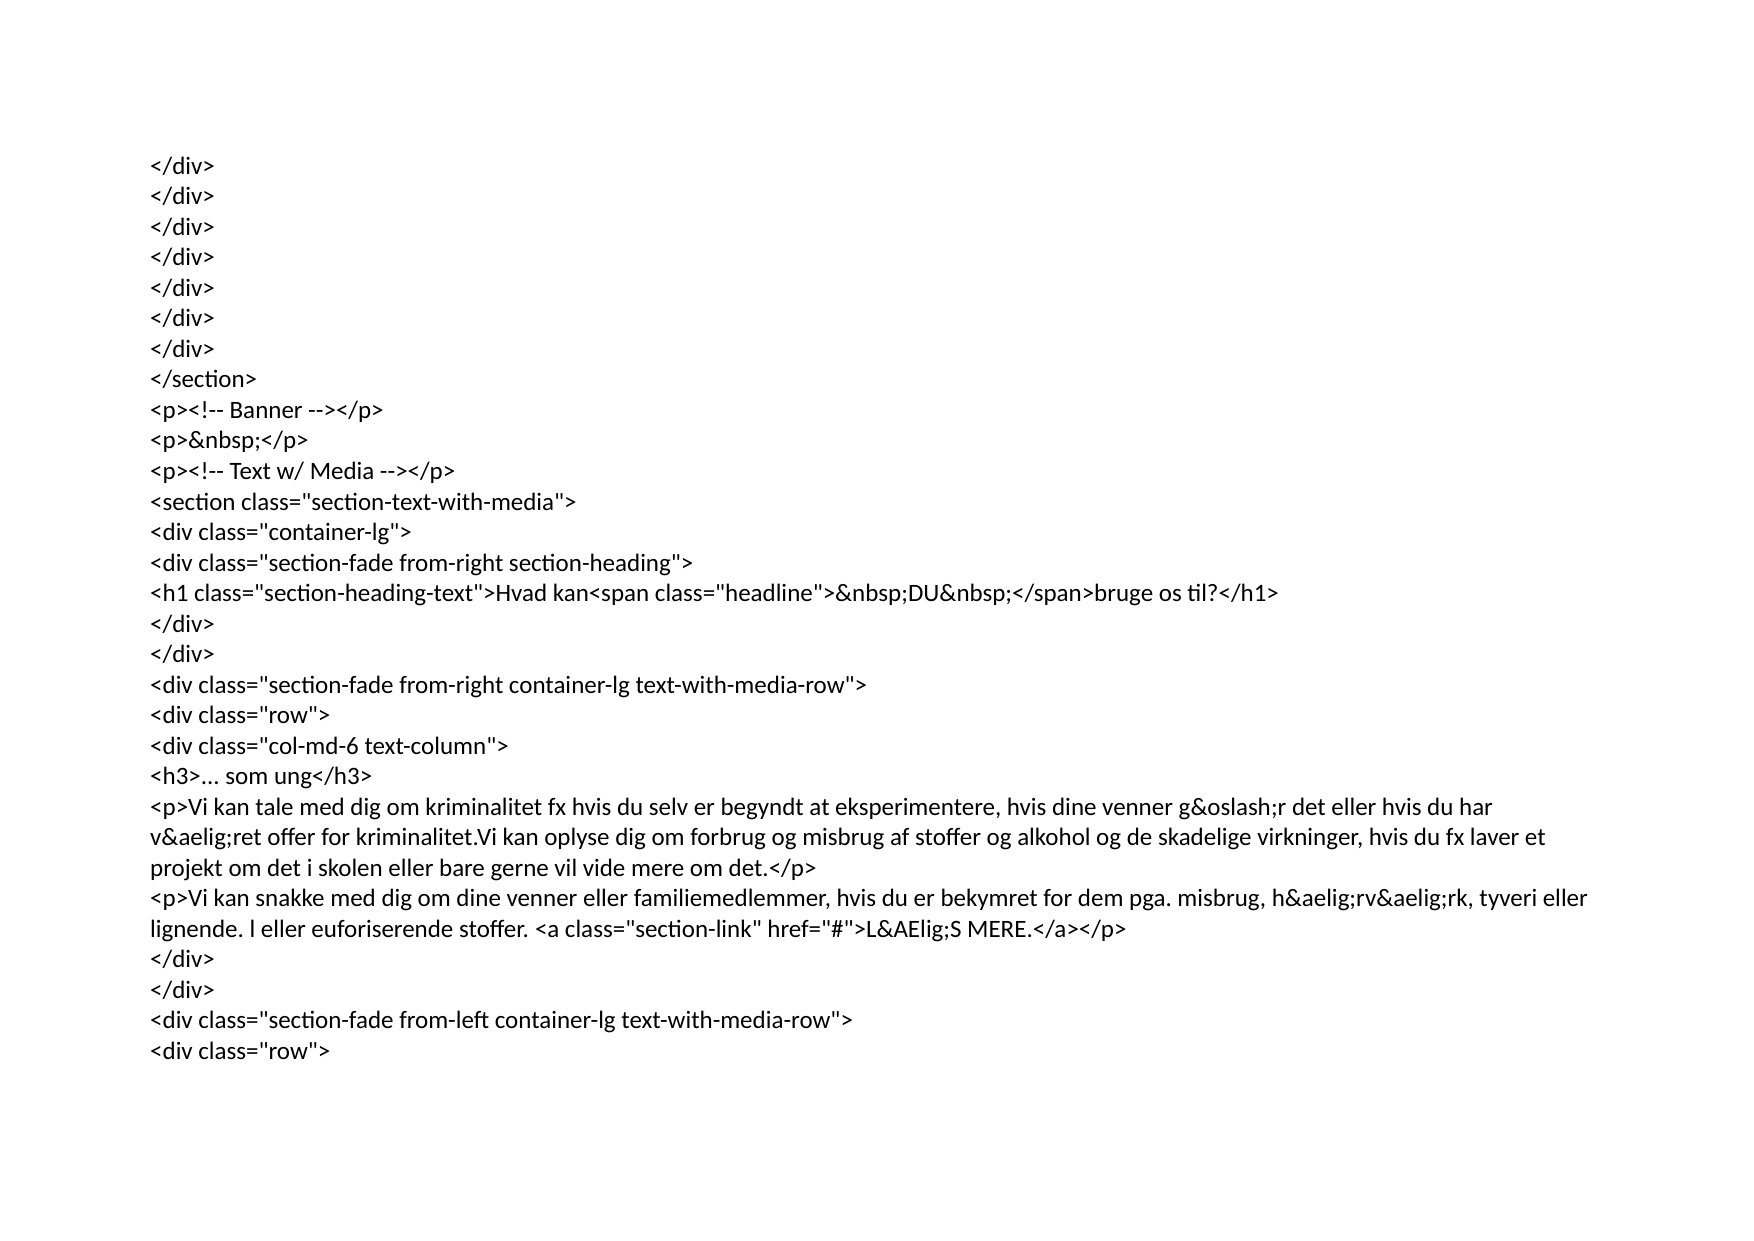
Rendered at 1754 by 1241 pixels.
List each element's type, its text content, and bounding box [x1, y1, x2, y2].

text <div class="section-fade from-right container-lg text-with-media-row"> [150, 669, 1604, 699]
text </div> [150, 333, 1604, 364]
text <div class="row"> [150, 1035, 1604, 1066]
text <section class="section-text-with-media"> [150, 486, 1604, 516]
text <div class="section-fade from-right section-heading"> [150, 547, 1604, 577]
text <div class="container-lg"> [150, 516, 1604, 547]
text <div class="col-md-6 text-column"> [150, 730, 1604, 760]
text <p><!-- Text w/ Media --></p> [150, 455, 1604, 486]
text <h1 class="section-heading-text">Hvad kan<span class="headline">&nbsp;DU&nbsp;</span>bruge os til?</h1> [150, 577, 1604, 608]
text </div> [150, 303, 1604, 333]
text <div class="row"> [150, 699, 1604, 730]
text <div class="section-fade from-left container-lg text-with-media-row"> [150, 1004, 1604, 1035]
text </div> [150, 974, 1604, 1004]
text </div> [150, 242, 1604, 272]
text </div> [150, 211, 1604, 242]
text <p>&nbsp;</p> [150, 425, 1604, 455]
text <h3>... som ung</h3> [150, 760, 1604, 791]
text </div> [150, 638, 1604, 669]
text <p>Vi kan snakke med dig om dine venner eller familiemedlemmer, hvis du er bekymret for dem pga. misbrug, h&aelig;rv&aelig;rk, tyveri eller lignende. l eller euforiserende stoffer. <a class="section-link" href="#">L&AElig;S MERE.</a></p> [150, 882, 1604, 943]
text <p><!-- Banner --></p> [150, 394, 1604, 425]
text </div> [150, 272, 1604, 303]
text </div> [150, 943, 1604, 974]
text </div> [150, 608, 1604, 638]
text </div> [150, 150, 1604, 181]
text </section> [150, 364, 1604, 394]
text </div> [150, 181, 1604, 211]
